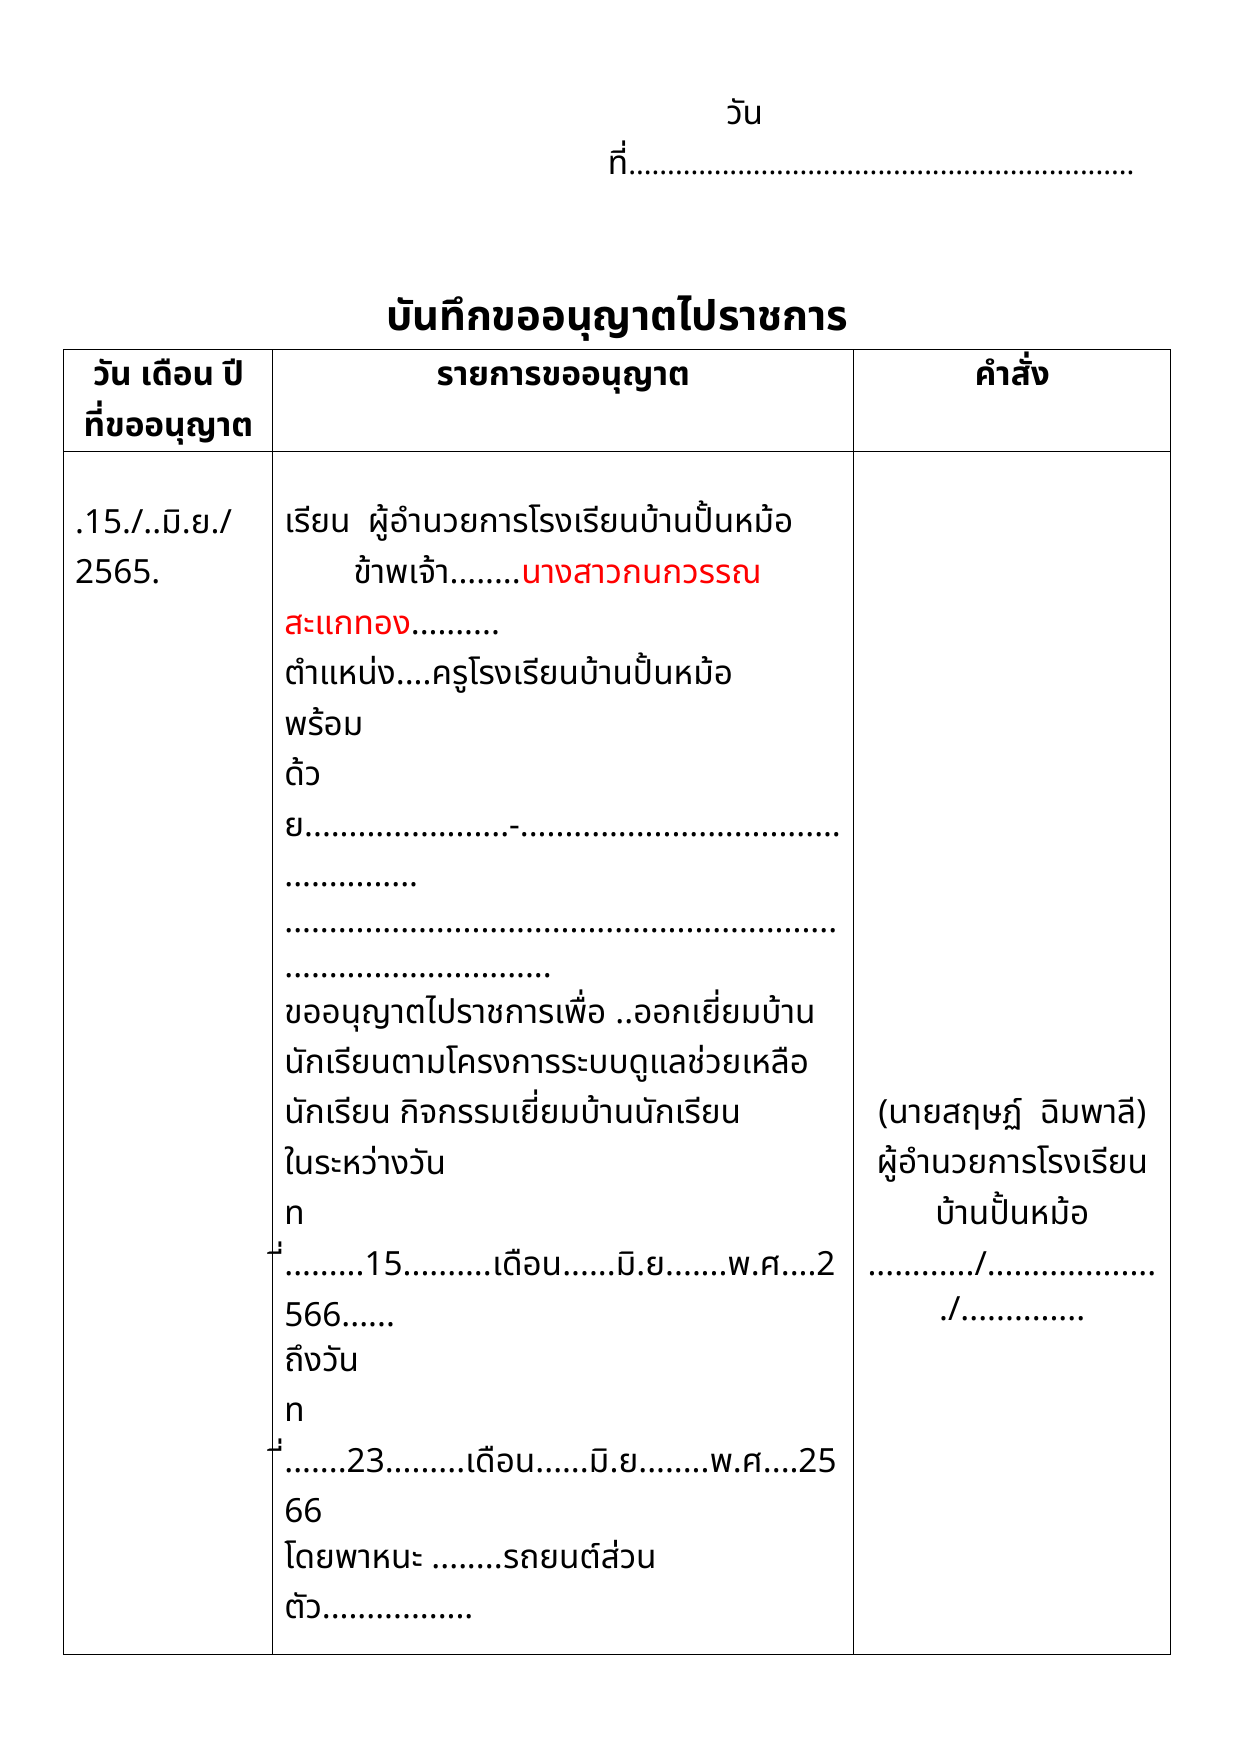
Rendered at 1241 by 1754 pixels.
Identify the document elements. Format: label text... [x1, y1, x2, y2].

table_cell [854, 452, 1170, 1654]
table_header คำสั่ง [854, 350, 1170, 451]
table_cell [273, 452, 853, 1654]
text วันที่................................................................. [608, 89, 1152, 190]
text บันทึกขออนุญาตไปราชการ [83, 286, 1152, 349]
table_cell .15./..มิ.ย./2565. [64, 452, 272, 1654]
table_header วัน เดือน ปี ที่ขออนุญาต [64, 350, 272, 451]
table_header รายการขออนุญาต [273, 350, 853, 451]
